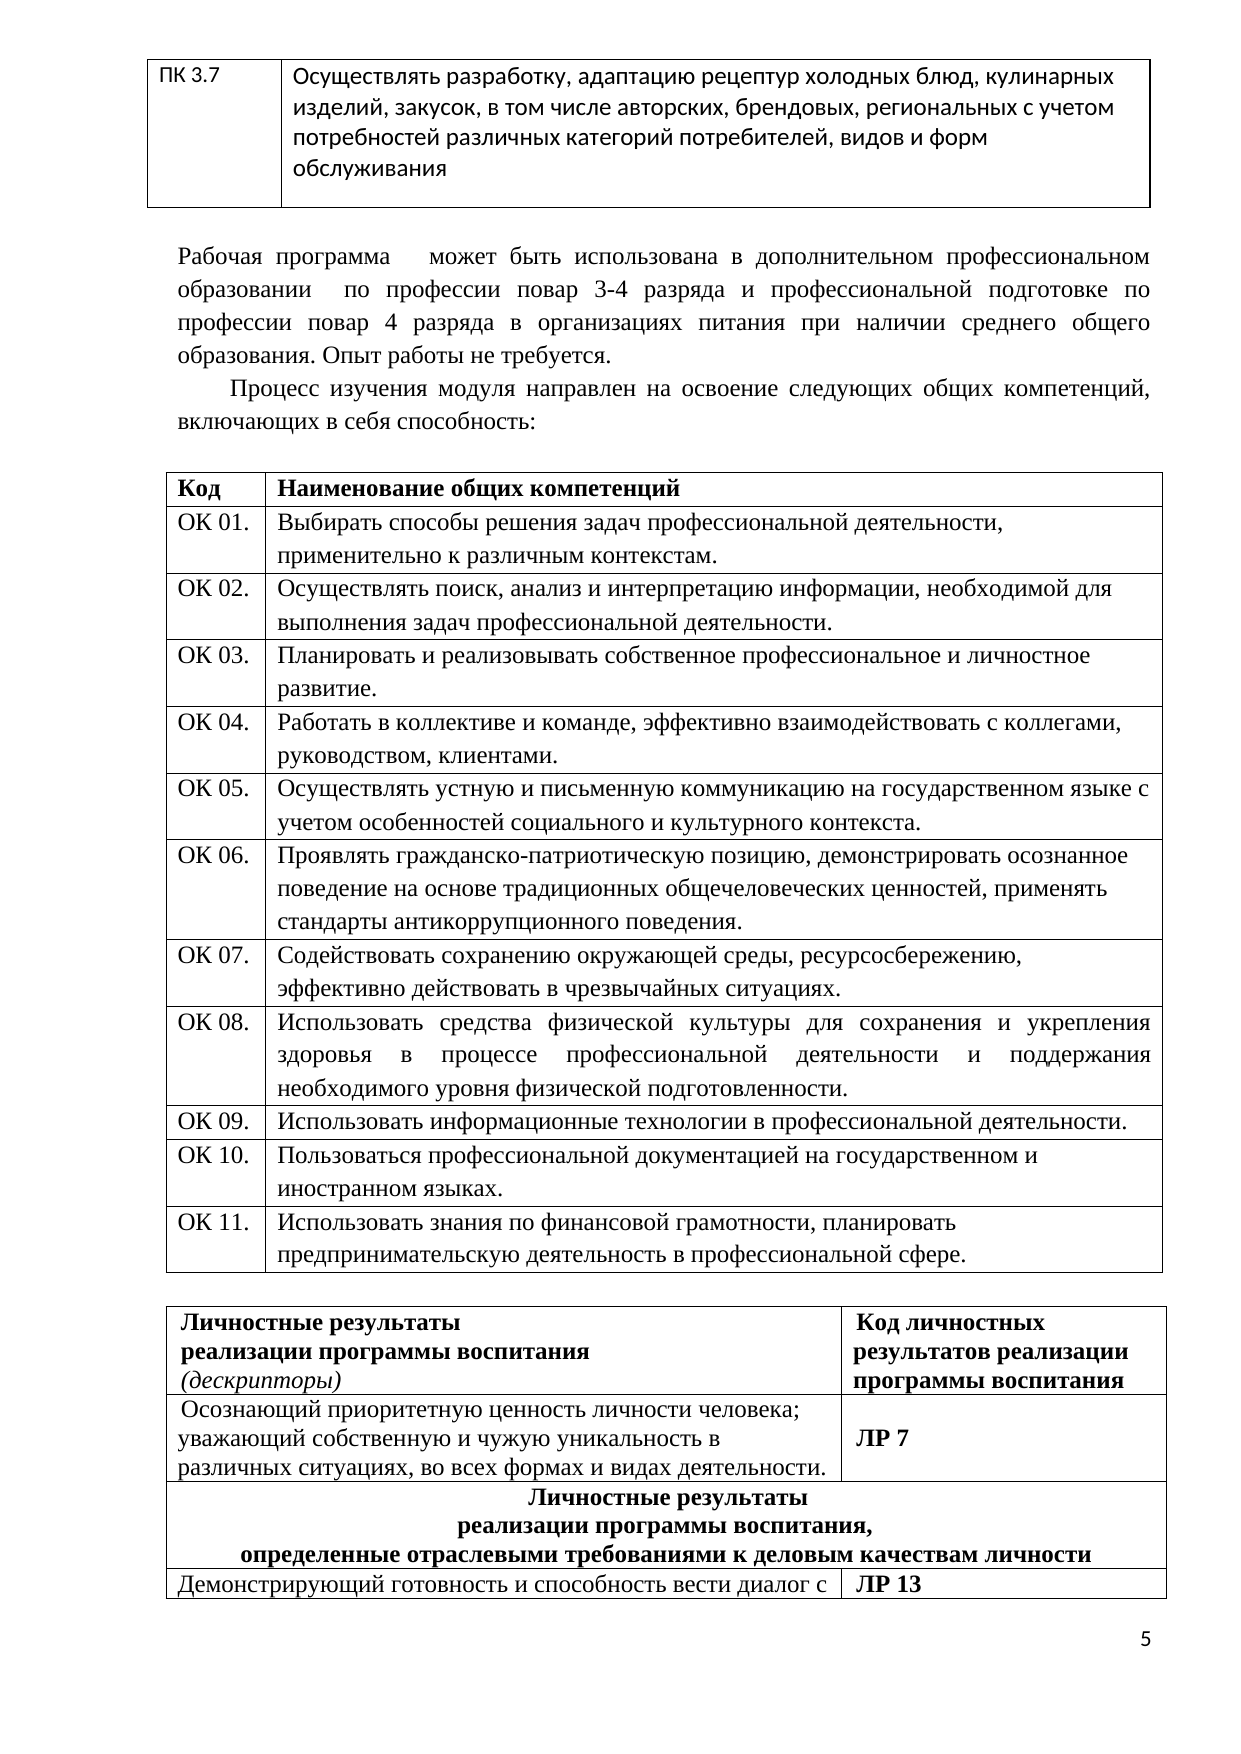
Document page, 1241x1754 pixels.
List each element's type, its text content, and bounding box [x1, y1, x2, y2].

table_header Личностные результаты реализации программы воспитания (дескрипторы) [167, 1307, 841, 1393]
table_cell ОК 04. [167, 707, 265, 772]
table_header Наименование общих компетенций [266, 473, 1162, 506]
table_cell Осуществлять разработку, адаптацию рецептур холодных блюд, кулинарных изделий, закусок, в том числе авторских, брендовых, региональных с учетом потребностей различных категорий потребителей, видов и форм обслуживания [282, 60, 1149, 207]
table_cell Личностные результаты реализации программы воспитания, определенные отраслевыми требованиями к деловым качествам личности [167, 1482, 1166, 1568]
text Процесс изучения модуля направлен на освоение следующих общих компетенций, включающих в себя способность: [177, 373, 1152, 435]
table_cell Планировать и реализовывать собственное профессиональное и личностное развитие. [266, 640, 1162, 706]
table_cell Работать в коллективе и команде, эффективно взаимодействовать с коллегами, руководством, клиентами. [266, 707, 1162, 772]
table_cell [167, 1569, 841, 1598]
table_cell Осуществлять поиск, анализ и интерпретацию информации, необходимой для выполнения задач профессиональной деятельности. [266, 574, 1162, 639]
table_cell ОК 09. [167, 1106, 265, 1139]
table_cell Содействовать сохранению окружающей среды, ресурсосбережению, эффективно действовать в чрезвычайных ситуациях. [266, 940, 1162, 1006]
table_cell ОК 11. [167, 1207, 265, 1272]
table_cell ОК 07. [167, 940, 265, 1006]
text Рабочая программа может быть использована в дополнительном профессиональном образовании по профессии повар 3-4 разряда и профессиональной подготовке по профессии повар 4 разряда в организациях питания при наличии среднего общего образования. Опыт работы не требуется. [177, 241, 1152, 369]
table_cell ОК 02. [167, 574, 265, 639]
table_header Код личностных результатов реализации программы воспитания [842, 1307, 1166, 1393]
table_header Код [167, 473, 265, 506]
table_cell ОК 08. [167, 1007, 265, 1105]
table_cell Использовать знания по финансовой грамотности, планировать предпринимательскую деятельность в профессиональной сфере. [266, 1207, 1162, 1272]
table_cell ОК 10. [167, 1140, 265, 1206]
table_cell Использовать средства физической культуры для сохранения и укрепления здоровья в процессе профессиональной деятельности и поддержания необходимого уровня физической подготовленности. [266, 1007, 1162, 1105]
table_cell ОК 03. [167, 640, 265, 706]
table_cell Осознающий приоритетную ценность личности человека; уважающий собственную и чужую уникальность в различных ситуациях, во всех формах и видах деятельности. [167, 1395, 841, 1481]
table_cell Выбирать способы решения задач профессиональной деятельности, применительно к различным контекстам. [266, 507, 1162, 572]
table_cell Осуществлять устную и письменную коммуникацию на государственном языке с учетом особенностей социального и культурного контекста. [266, 774, 1162, 839]
table_cell Проявлять гражданско-патриотическую позицию, демонстрировать осознанное поведение на основе традиционных общечеловеческих ценностей, применять стандарты антикоррупционного поведения. [266, 840, 1162, 939]
table_cell ОК 01. [167, 507, 265, 572]
table_cell ОК 06. [167, 840, 265, 939]
table_cell Пользоваться профессиональной документацией на государственном и иностранном языках. [266, 1140, 1162, 1206]
table_cell ОК 05. [167, 774, 265, 839]
table_cell Использовать информационные технологии в профессиональной деятельности. [266, 1106, 1162, 1139]
table_cell ЛР 13 [842, 1569, 1166, 1598]
table_cell ПК 3.7 [148, 60, 281, 207]
table_cell ЛР 7 [842, 1395, 1166, 1481]
